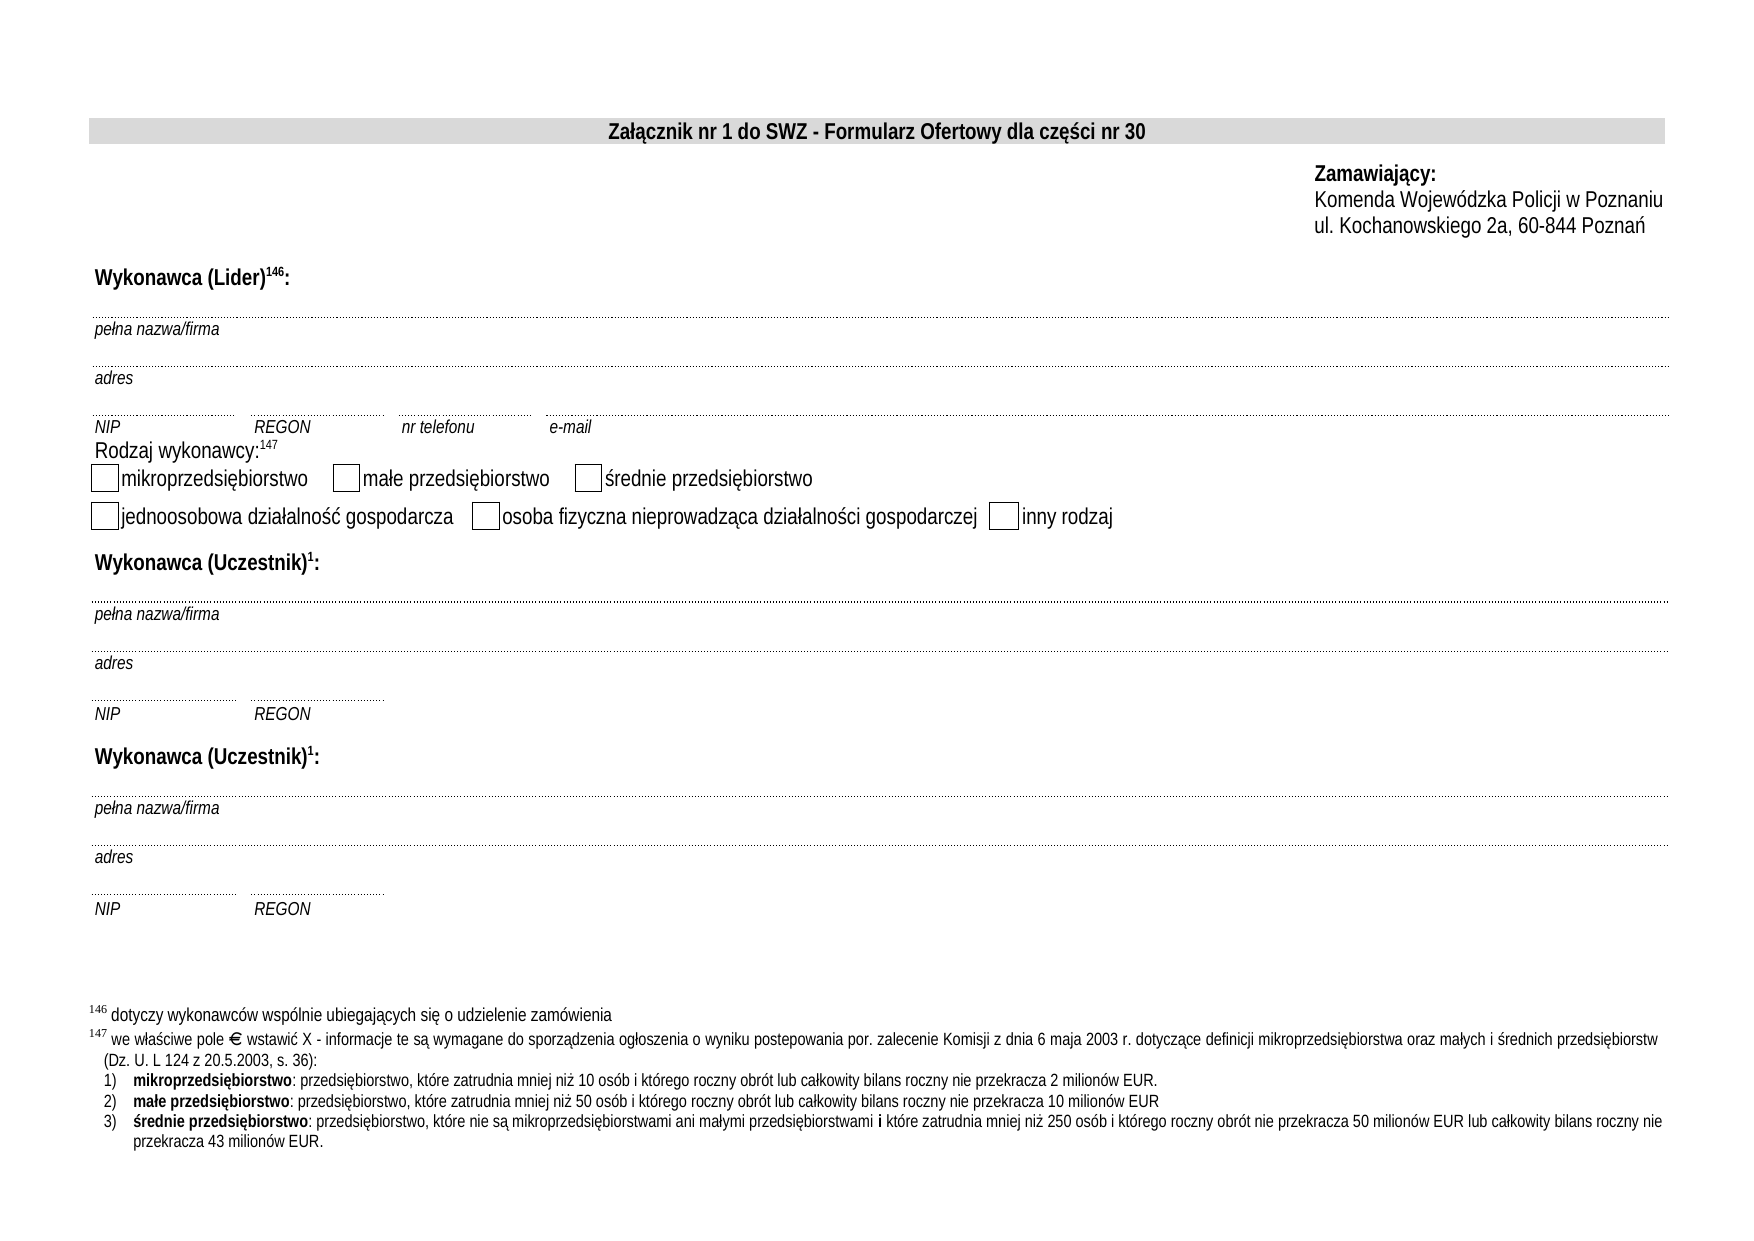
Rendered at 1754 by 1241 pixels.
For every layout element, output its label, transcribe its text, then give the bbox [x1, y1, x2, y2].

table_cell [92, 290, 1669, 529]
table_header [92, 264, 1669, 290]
text Zamawiający: [724, 159, 1666, 186]
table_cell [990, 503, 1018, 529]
text Załącznik nr 1 do SWZ - Formularz Ofertowy dla części nr 30 [89, 118, 1665, 144]
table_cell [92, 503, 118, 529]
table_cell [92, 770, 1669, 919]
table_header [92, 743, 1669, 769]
text Komenda Wojewódzka Policji w Poznaniu [724, 186, 1666, 212]
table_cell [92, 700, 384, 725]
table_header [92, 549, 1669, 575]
text ul. Kochanowskiego 2a, 60-844 Poznań [723, 212, 1665, 239]
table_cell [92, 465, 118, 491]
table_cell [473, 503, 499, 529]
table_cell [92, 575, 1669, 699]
